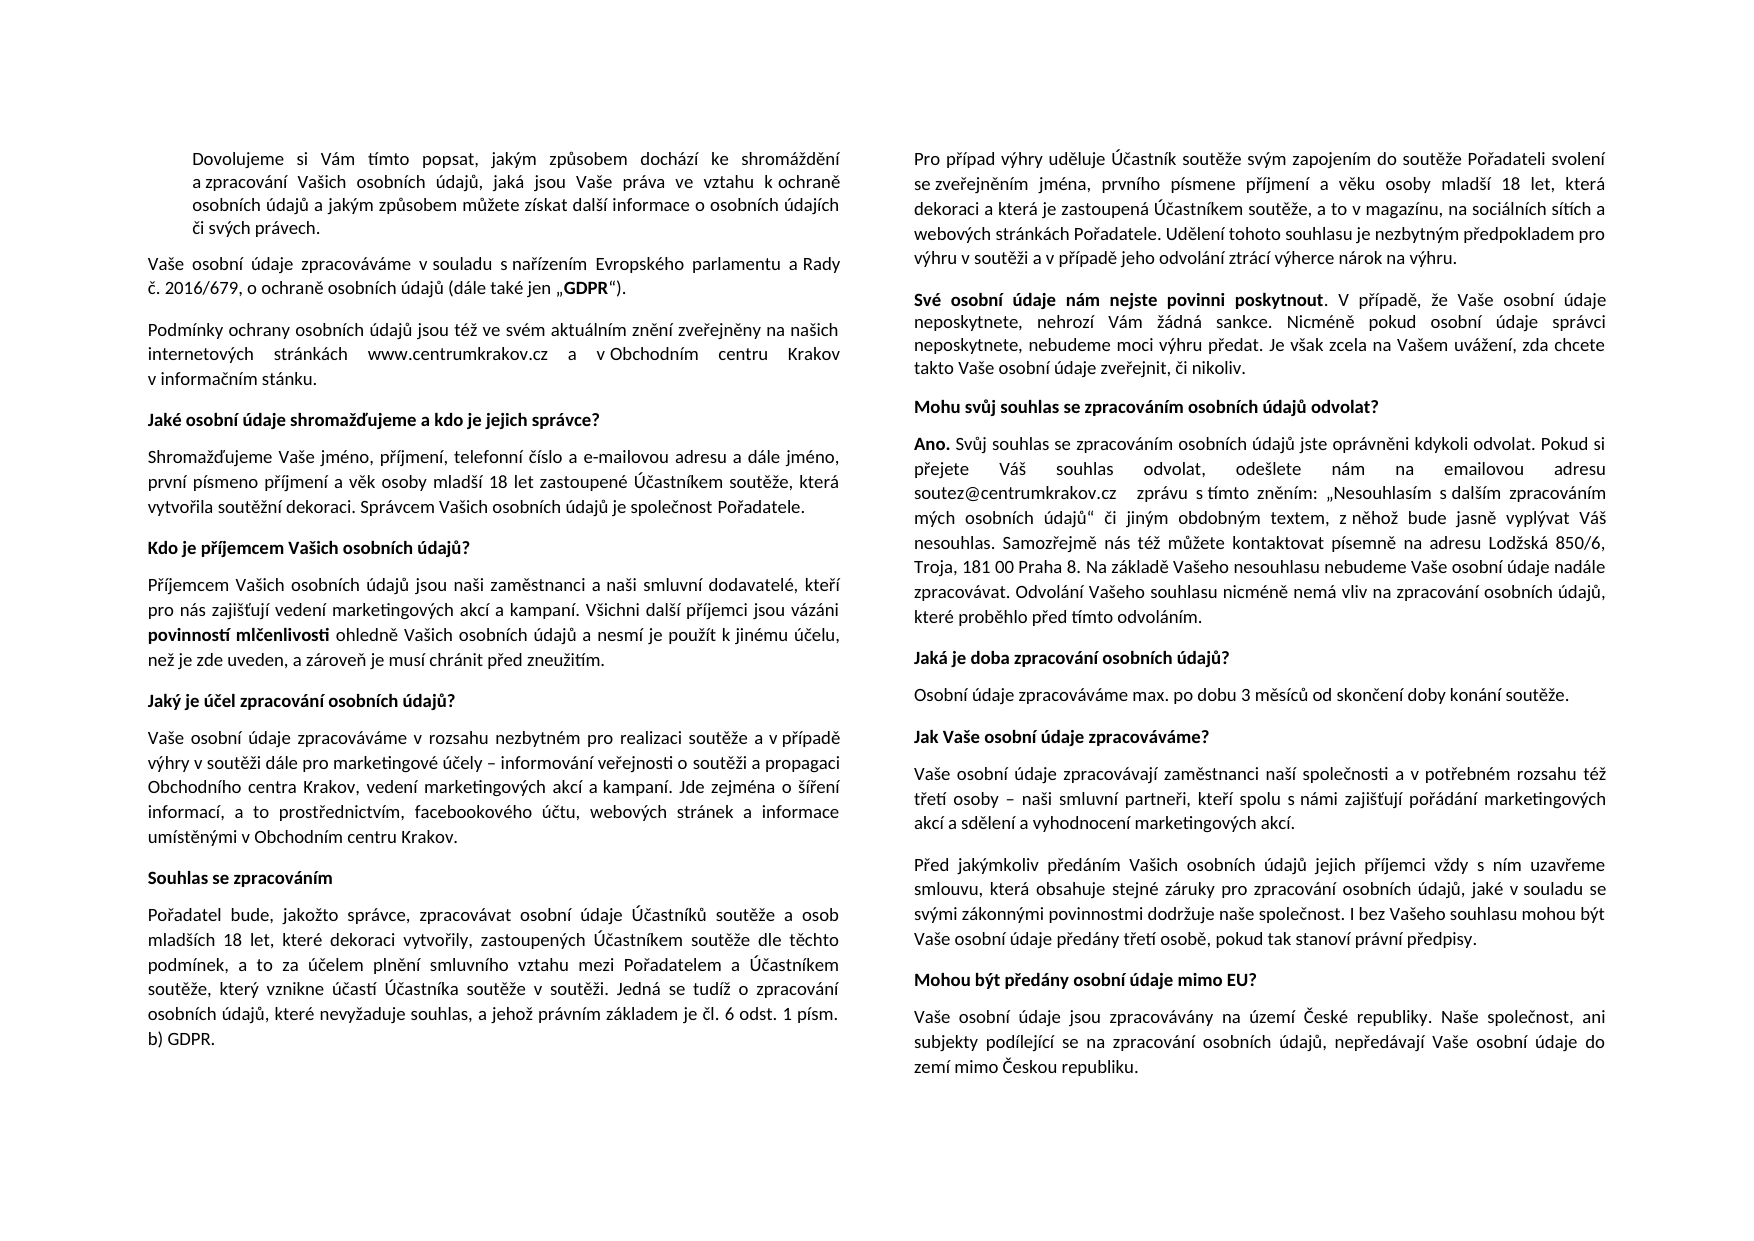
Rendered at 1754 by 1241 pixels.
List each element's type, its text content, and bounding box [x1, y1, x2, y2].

text Osobní údaje zpracováváme max. po dobu 3 měsíců od skončení doby konání soutěže. [914, 683, 1606, 706]
text Vaše osobní údaje zpracováváme v rozsahu nezbytném pro realizaci soutěže a v případě výhry v soutěži dále pro marketingové účely – informování veřejnosti o soutěži a propagaci Obchodního centra Krakov, vedení marketingových akcí a kampaní. Jde zejména o šíření informací, a to prostřednictvím, facebookového účtu, webových stránek a informace umístěnými v Obchodním centru Krakov. [148, 726, 840, 848]
text Mohou být předány osobní údaje mimo EU? [914, 968, 1606, 991]
text Jaký je účel zpracování osobních údajů? [148, 689, 840, 712]
text Vaše osobní údaje zpracovávají zaměstnanci naší společnosti a v potřebném rozsahu též třetí osoby – naši smluvní partneři, kteří spolu s námi zajišťují pořádání marketingových akcí a sdělení a vyhodnocení marketingových akcí. [914, 762, 1606, 834]
list Dovolujeme si Vám tímto popsat, jakým způsobem dochází ke shromáždění a zpracování Vašich osobních údajů, jaká jsou Vaše práva ve vztahu k ochraně osobních údajů a jakým způsobem můžete získat další informace o osobních údajích či svých právech. [192, 148, 840, 239]
text Před jakýmkoliv předáním Vašich osobních údajů jejich příjemci vždy s ním uzavřeme smlouvu, která obsahuje stejné záruky pro zpracování osobních údajů, jaké v souladu se svými zákonnými povinnostmi dodržuje naše společnost. I bez Vašeho souhlasu mohou být Vaše osobní údaje předány třetí osobě, pokud tak stanoví právní předpisy. [914, 853, 1606, 950]
text Shromažďujeme Vaše jméno, příjmení, telefonní číslo a e-mailovou adresu a dále jméno, první písmeno příjmení a věk osoby mladší 18 let zastoupené Účastníkem soutěže, která vytvořila soutěžní dekoraci. Správcem Vašich osobních údajů je společnost Pořadatele. [148, 446, 840, 518]
text Vaše osobní údaje jsou zpracovávány na území České republiky. Naše společnost, ani subjekty podílející se na zpracování osobních údajů, nepředávají Vaše osobní údaje do zemí mimo Českou republiku. [914, 1005, 1606, 1078]
text Jak Vaše osobní údaje zpracováváme? [914, 725, 1606, 748]
text Příjemcem Vašich osobních údajů jsou naši zaměstnanci a naši smluvní dodavatelé, kteří pro nás zajišťují vedení marketingových akcí a kampaní. Všichni další příjemci jsou vázáni povinností mlčenlivosti ohledně Vašich osobních údajů a nesmí je použít k jinému účelu, než je zde uveden, a zároveň je musí chránit před zneužitím. [148, 574, 840, 671]
text Pořadatel bude, jakožto správce, zpracovávat osobní údaje Účastníků soutěže a osob mladších 18 let, které dekoraci vytvořily, zastoupených Účastníkem soutěže dle těchto podmínek, a to za účelem plnění smluvního vztahu mezi Pořadatelem a Účastníkem soutěže, který vznikne účastí Účastníka soutěže v soutěži. Jedná se tudíž o zpracování osobních údajů, které nevyžaduje souhlas, a jehož právním základem je čl. 6 odst. 1 písm. b) GDPR. [148, 903, 840, 1050]
text Jaké osobní údaje shromažďujeme a kdo je jejich správce? [148, 408, 840, 431]
text Podmínky ochrany osobních údajů jsou též ve svém aktuálním znění zveřejněny na našich internetových stránkách www.centrumkrakov.cz a v Obchodním centru Krakov v informačním stánku. [148, 318, 840, 390]
text Své osobní údaje nám nejste povinni poskytnout. V případě, že Vaše osobní údaje neposkytnete, nehrozí Vám žádná sankce. Nicméně pokud osobní údaje správci neposkytnete, nebudeme moci výhru předat. Je však zcela na Vašem uvážení, zda chcete takto Vaše osobní údaje zveřejnit, či nikoliv. [914, 288, 1606, 379]
text Pro případ výhry uděluje Účastník soutěže svým zapojením do soutěže Pořadateli svolení se zveřejněním jména, prvního písmene příjmení a věku osoby mladší 18 let, která dekoraci a která je zastoupená Účastníkem soutěže, a to v magazínu, na sociálních sítích a webových stránkách Pořadatele. Udělení tohoto souhlasu je nezbytným předpokladem pro výhru v soutěži a v případě jeho odvolání ztrácí výherce nárok na výhru. [914, 148, 1606, 269]
text Jaká je doba zpracování osobních údajů? [914, 646, 1606, 669]
text Mohu svůj souhlas se zpracováním osobních údajů odvolat? [914, 395, 1606, 418]
text Kdo je příjemcem Vašich osobních údajů? [148, 536, 840, 559]
text Vaše osobní údaje zpracováváme v souladu s nařízením Evropského parlamentu a Rady č. 2016/679, o ochraně osobních údajů (dále také jen „GDPR“). [148, 252, 840, 299]
text Souhlas se zpracováním [148, 866, 840, 889]
text Ano. Svůj souhlas se zpracováním osobních údajů jste oprávněni kdykoli odvolat. Pokud si přejete Váš souhlas odvolat, odešlete nám na emailovou adresu soutez@centrumkrakov.cz zprávu s tímto zněním: „Nesouhlasím s dalším zpracováním mých osobních údajů“ či jiným obdobným textem, z něhož bude jasně vyplývat Váš nesouhlas. Samozřejmě nás též můžete kontaktovat písemně na adresu Lodžská 850/6, Troja, 181 00 Praha 8. Na základě Vašeho nesouhlasu nebudeme Vaše osobní údaje nadále zpracovávat. Odvolání Vašeho souhlasu nicméně nemá vliv na zpracování osobních údajů, které proběhlo před tímto odvoláním. [914, 432, 1606, 628]
